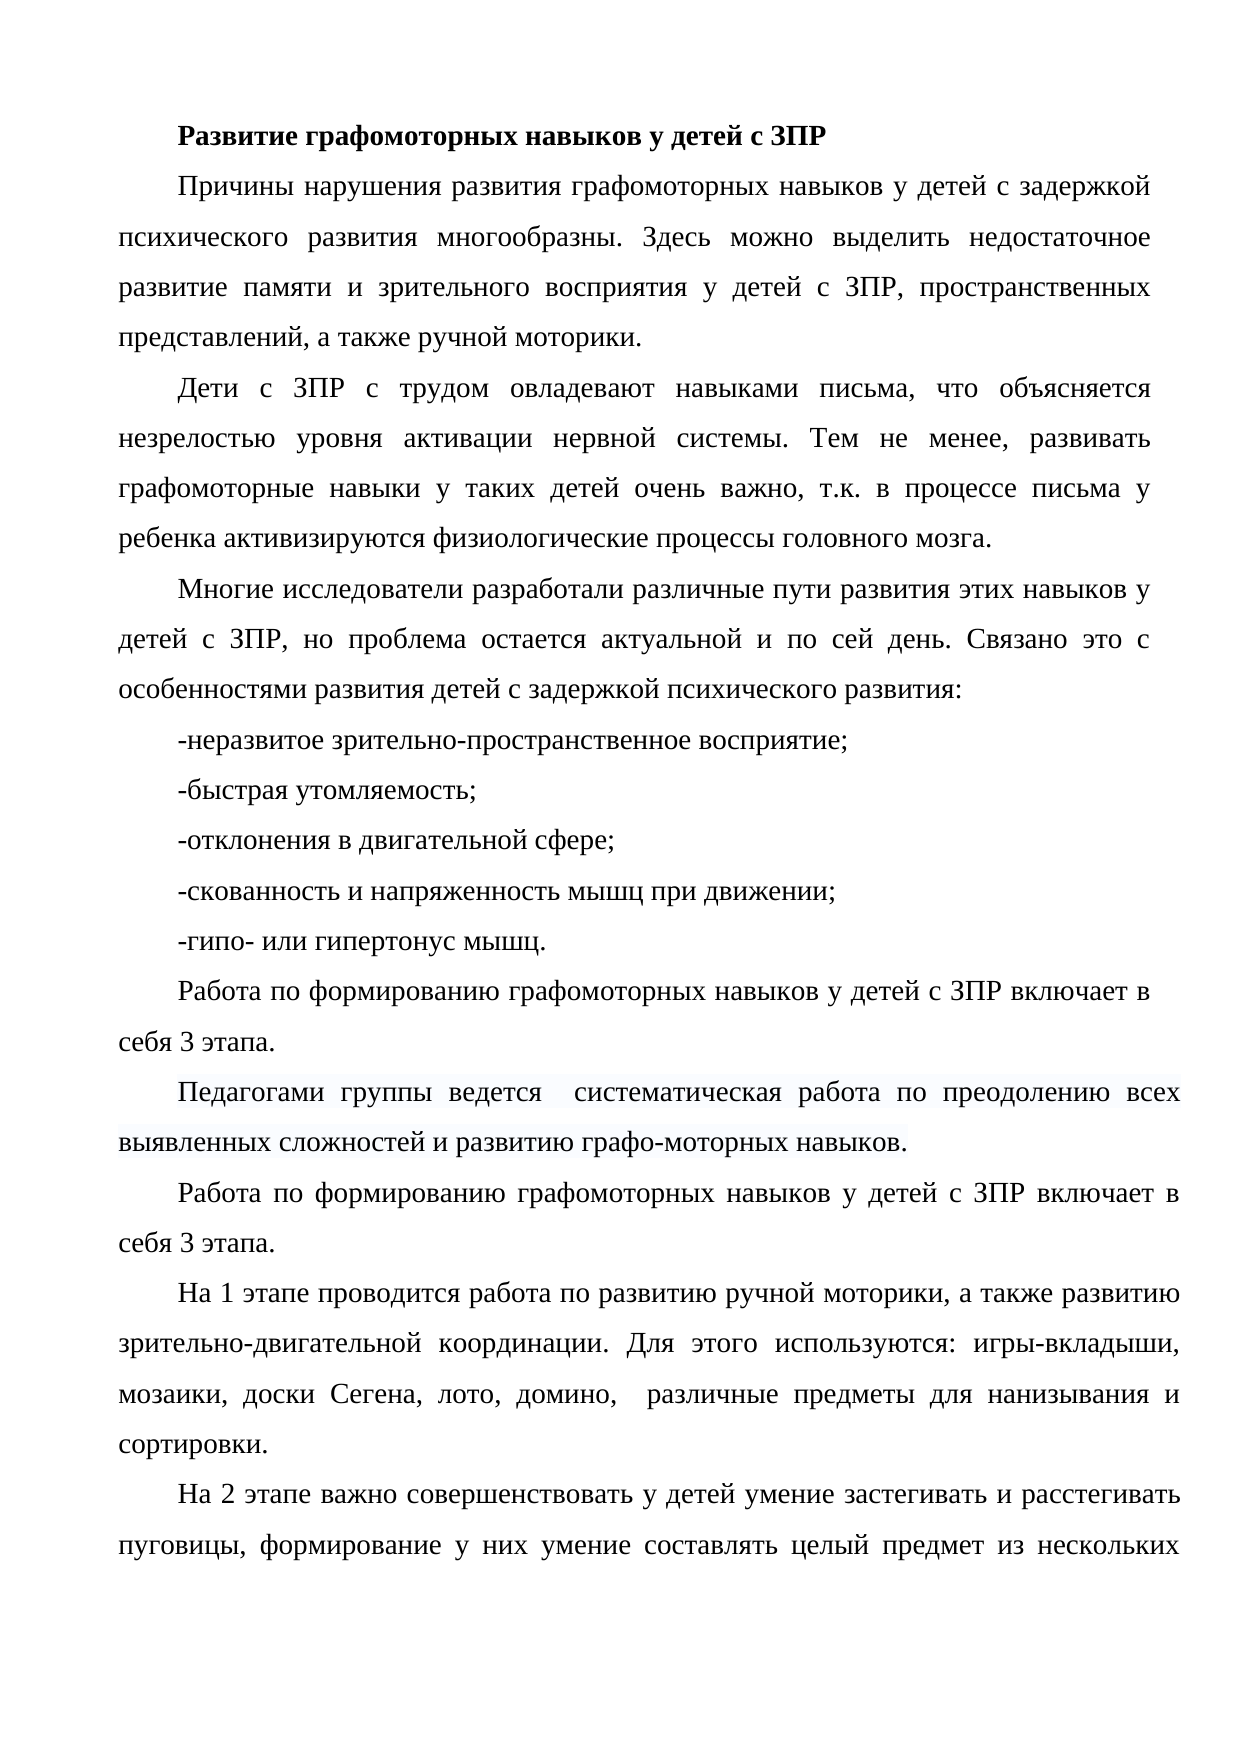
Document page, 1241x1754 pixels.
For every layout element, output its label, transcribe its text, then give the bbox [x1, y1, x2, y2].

text Работа по формированию графомоторных навыков у детей с ЗПР включает в себя 3 этапа. [118, 1175, 1181, 1258]
text Дети с ЗПР с трудом овладевают навыками письма, что объясняется незрелостью уровня активации нервной системы. Тем не менее, развивать графомоторные навыки у таких детей очень важно, т.к. в процессе письма у ребенка активизируются физиологические процессы головного мозга. [118, 370, 1152, 554]
text -гипо- или гипертонус мышц. [118, 923, 1152, 957]
text Педагогами группы ведется систематическая работа по преодолению всех выявленных сложностей и развитию графо-моторных навыков. [118, 1074, 1181, 1158]
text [118, 1477, 1181, 1560]
text -быстрая утомляемость; [118, 772, 1152, 806]
text Причины нарушения развития графомоторных навыков у детей с задержкой психического развития многообразны. Здесь можно выделить недостаточное развитие памяти и зрительного восприятия у детей с ЗПР, пространственных представлений, а также ручной моторики. [118, 168, 1152, 353]
text Развитие графомоторных навыков у детей с ЗПР [118, 118, 1152, 152]
text -отклонения в двигательной сфере; [118, 822, 1152, 856]
text -неразвитое зрительно-пространственное восприятие; [118, 722, 1152, 755]
text Работа по формированию графомоторных навыков у детей с ЗПР включает в себя 3 этапа. [118, 973, 1152, 1057]
text На 1 этапе проводится работа по развитию ручной моторики, а также развитию зрительно-двигательной координации. Для этого используются: игры-вкладыши, мозаики, доски Сегена, лото, домино, различные предметы для нанизывания и сортировки. [118, 1275, 1181, 1460]
text Многие исследователи разработали различные пути развития этих навыков у детей с ЗПР, но проблема остается актуальной и по сей день. Связано это с особенностями развития детей с задержкой психического развития: [118, 571, 1152, 705]
text -скованность и напряженность мышц при движении; [118, 873, 1152, 906]
